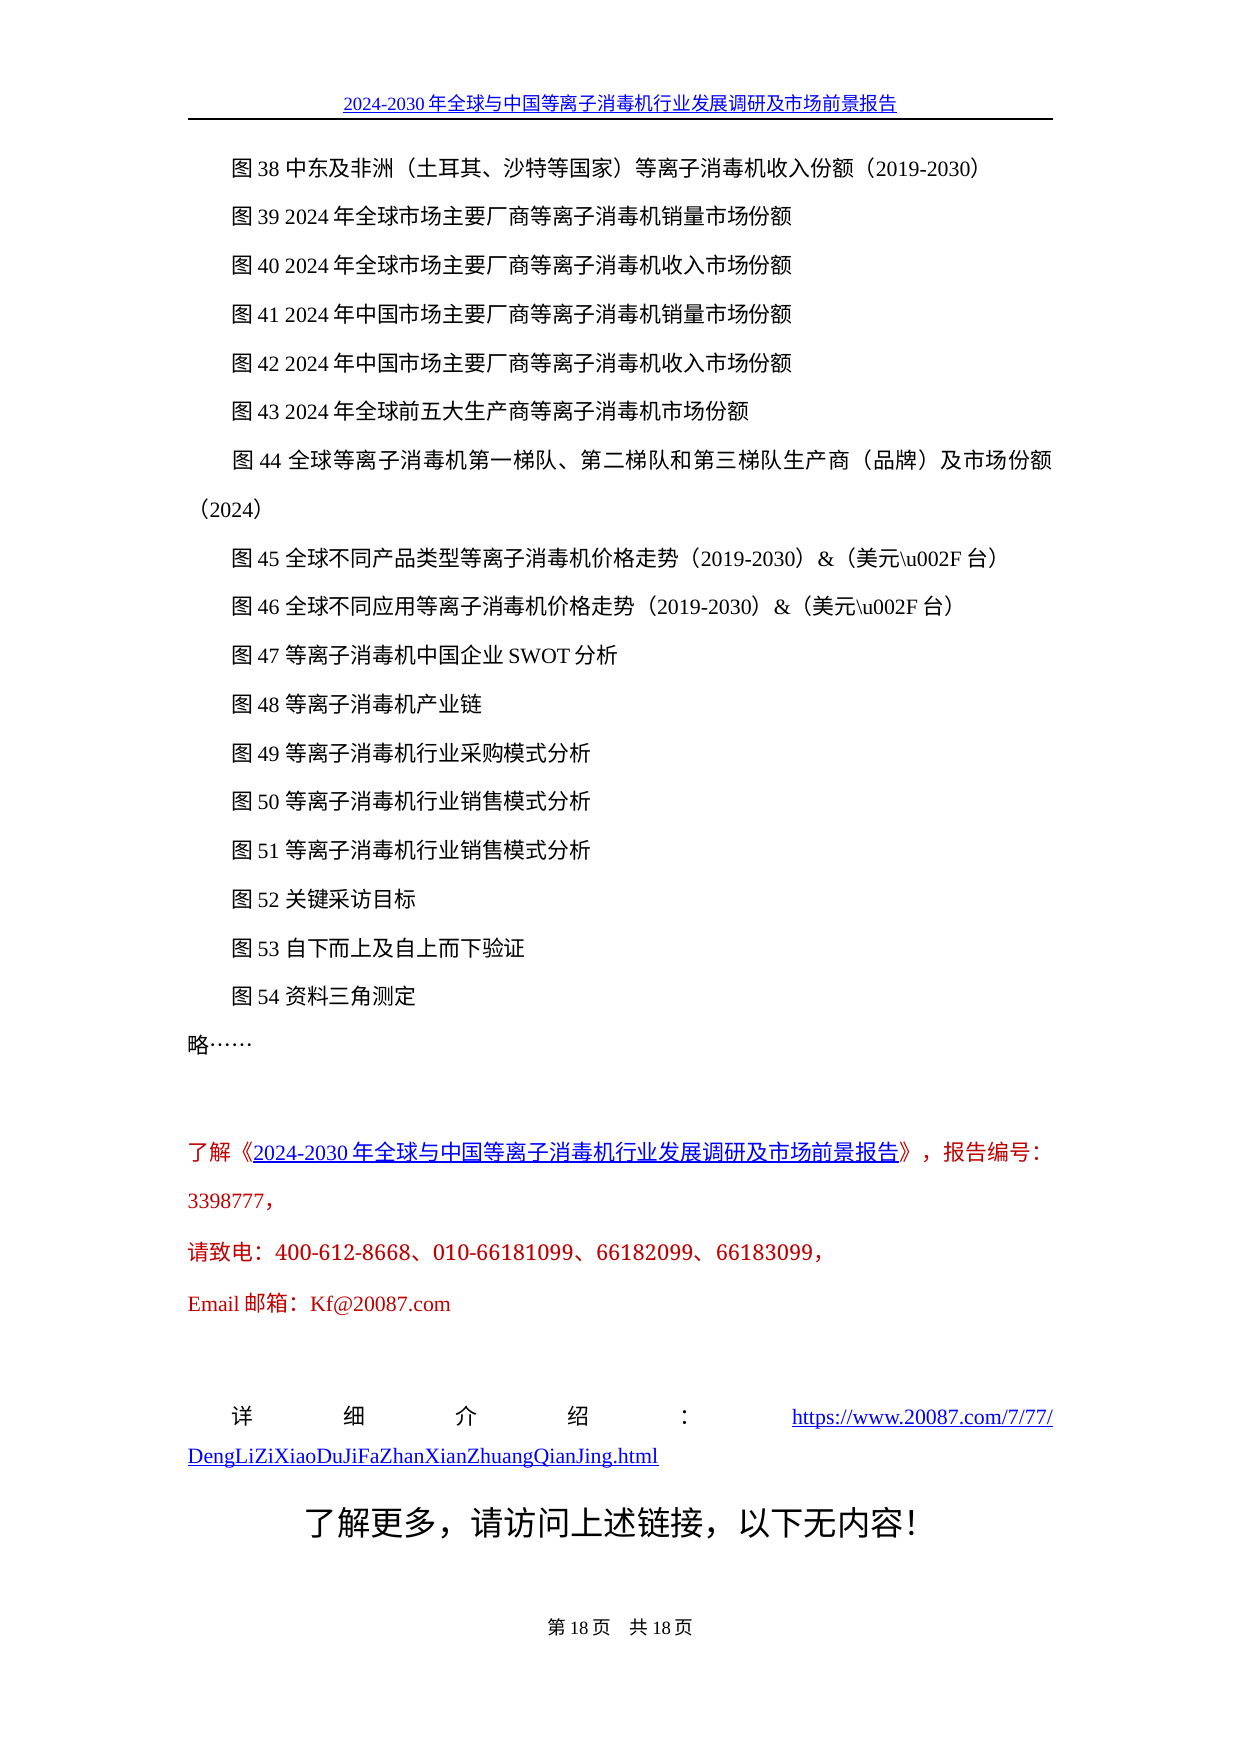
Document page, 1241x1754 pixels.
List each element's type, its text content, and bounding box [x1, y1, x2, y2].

text 了解《2024-2030年全球与中国等离子消毒机行业发展调研及市场前景报告》，报告编号：3398777， [187, 1134, 1053, 1215]
text 详细介绍：https://www.20087.com/7/77/DengLiZiXiaoDuJiFaZhanXianZhuangQianJing.html [187, 1399, 1053, 1472]
title 了解更多，请访问上述链接，以下无内容！ [187, 1488, 1053, 1553]
text 请致电：400-612-8668、010-66181099、66182099、66183099， [187, 1234, 1053, 1267]
text Email邮箱：Kf@20087.com [187, 1286, 1053, 1318]
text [187, 150, 1053, 1060]
